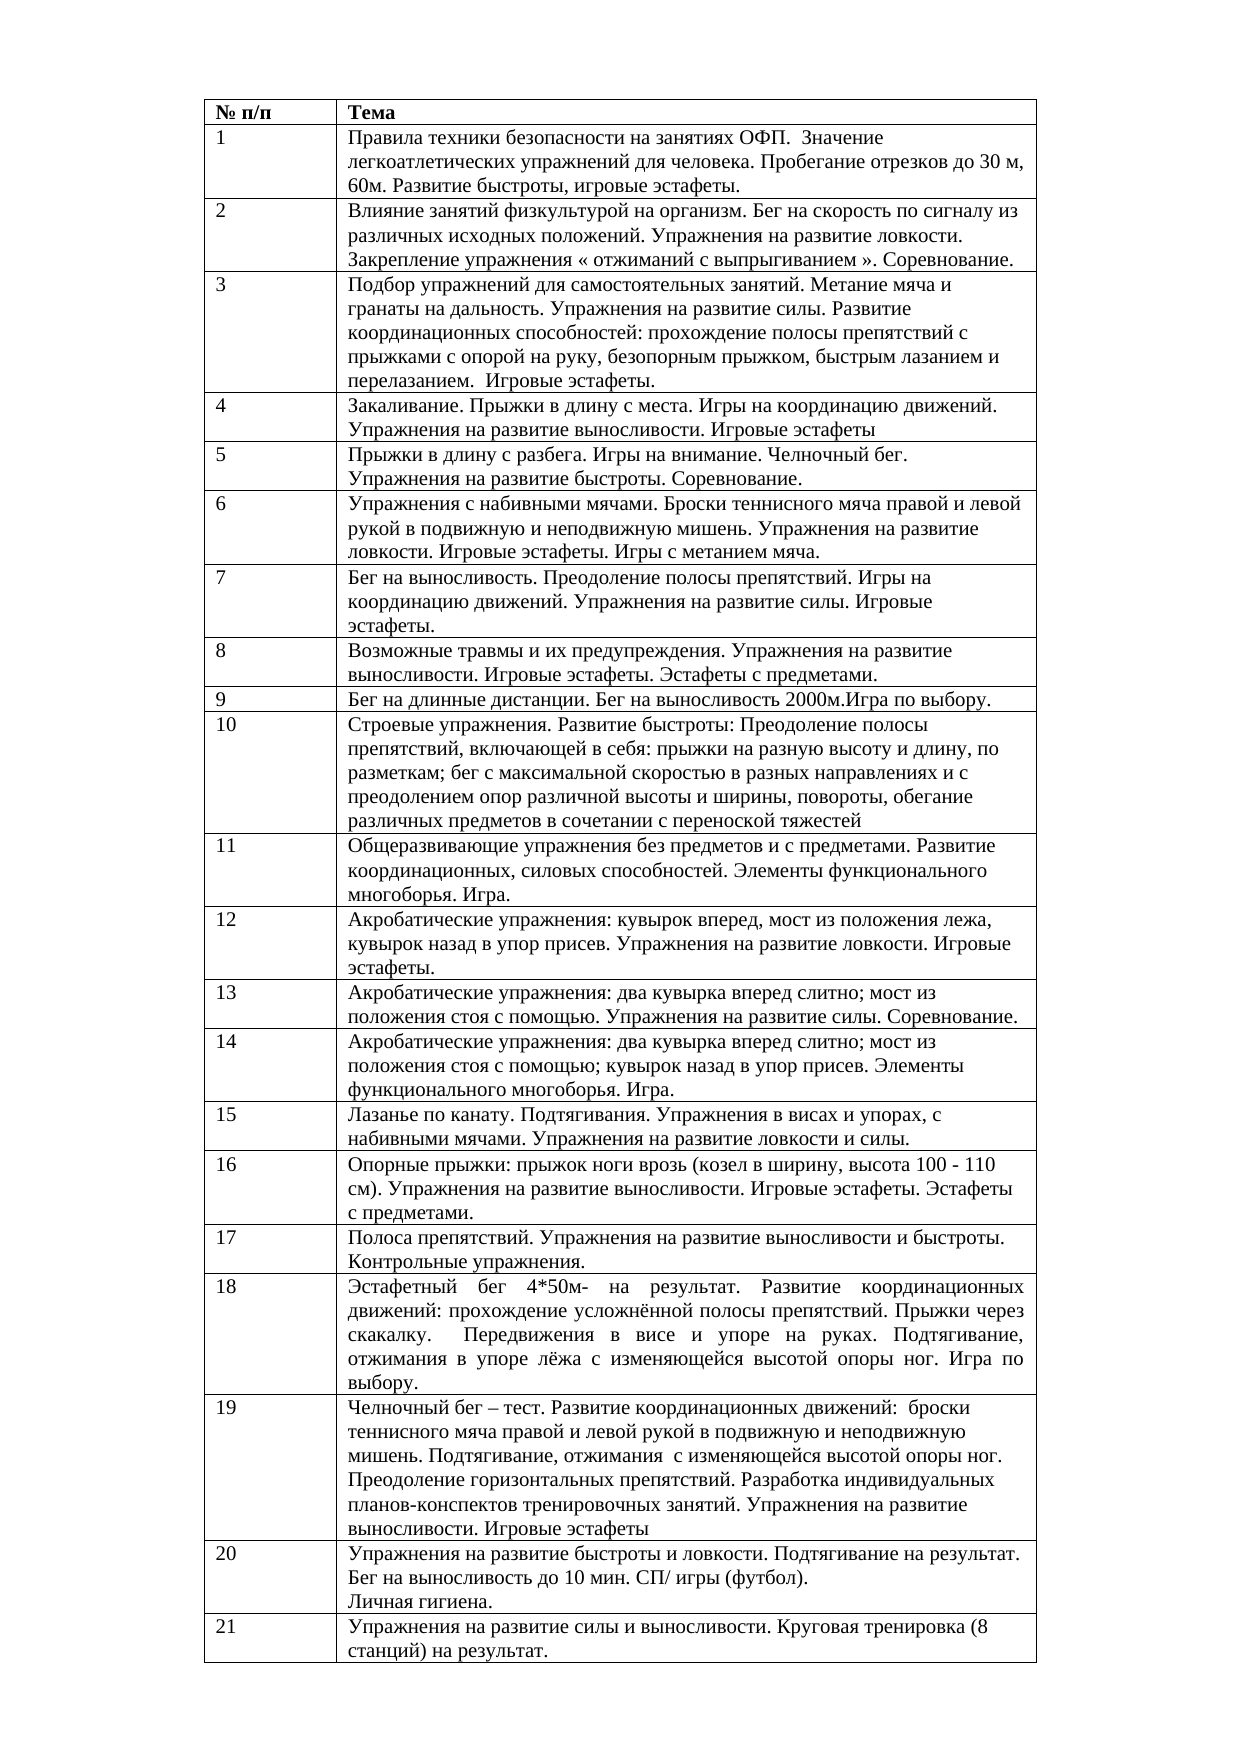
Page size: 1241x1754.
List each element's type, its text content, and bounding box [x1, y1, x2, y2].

table_cell 19 [205, 1395, 336, 1539]
table_cell Упражнения на развитие силы и выносливости. Круговая тренировка (8 станций) на результат. [337, 1614, 1036, 1662]
table_cell 8 [205, 638, 336, 686]
table_cell Акробатические упражнения: два кувырка вперед слитно; мост из положения стоя с помощью; кувырок назад в упор присев. Элементы функционального многоборья. Игра. [337, 1029, 1036, 1101]
table_cell 7 [205, 565, 336, 637]
table_cell 18 [205, 1274, 336, 1394]
table_cell Лазанье по канату. Подтягивания. Упражнения в висах и упорах, с набивными мячами. Упражнения на развитие ловкости и силы. [337, 1102, 1036, 1150]
table_cell 2 [205, 199, 336, 271]
table_cell Закаливание. Прыжки в длину с места. Игры на координацию движений. Упражнения на развитие выносливости. Игровые эстафеты [337, 393, 1036, 441]
table_cell Подбор упражнений для самостоятельных занятий. Метание мяча и гранаты на дальность. Упражнения на развитие силы. Развитие координационных способностей: прохождение полосы препятствий с прыжками с опорой на руку, безопорным прыжком, быстрым лазанием и перелазанием. Игровые эстафеты. [337, 272, 1036, 392]
table_cell Эстафетный бег 4*50м- на результат. Развитие координационных движений: прохождение усложнённой полосы препятствий. Прыжки через скакалку. Передвижения в висе и упоре на руках. Подтягивание, отжимания в упоре лёжа с изменяющейся высотой опоры ног. Игра по выбору. [337, 1274, 1036, 1394]
table_cell Правила техники безопасности на занятиях ОФП. Значение легкоатлетических упражнений для человека. Пробегание отрезков до 30 м, 60м. Развитие быстроты, игровые эстафеты. [337, 125, 1036, 197]
table_cell 9 [205, 687, 336, 711]
table_cell Упражнения с набивными мячами. Броски теннисного мяча правой и левой рукой в подвижную и неподвижную мишень. Упражнения на развитие ловкости. Игровые эстафеты. Игры с метанием мяча. [337, 491, 1036, 563]
table_cell 12 [205, 907, 336, 979]
table_cell 13 [205, 980, 336, 1028]
table_header Тема [337, 100, 1036, 124]
table_cell 10 [205, 712, 336, 832]
table_cell Акробатические упражнения: два кувырка вперед слитно; мост из положения стоя с помощью. Упражнения на развитие силы. Соревнование. [337, 980, 1036, 1028]
table_cell 6 [205, 491, 336, 563]
table_cell Челночный бег – тест. Развитие координационных движений: броски теннисного мяча правой и левой рукой в подвижную и неподвижную мишень. Подтягивание, отжимания с изменяющейся высотой опоры ног. Преодоление горизонтальных препятствий. Разработка индивидуальных планов-конспектов тренировочных занятий. Упражнения на развитие выносливости. Игровые эстафеты [337, 1395, 1036, 1539]
table_cell Бег на выносливость. Преодоление полосы препятствий. Игры на координацию движений. Упражнения на развитие силы. Игровые эстафеты. [337, 565, 1036, 637]
table_cell Возможные травмы и их предупреждения. Упражнения на развитие выносливости. Игровые эстафеты. Эстафеты с предметами. [337, 638, 1036, 686]
table_cell Полоса препятствий. Упражнения на развитие выносливости и быстроты. Контрольные упражнения. [337, 1225, 1036, 1273]
table_cell Общеразвивающие упражнения без предметов и с предметами. Развитие координационных, силовых способностей. Элементы функционального многоборья. Игра. [337, 834, 1036, 906]
table_cell 16 [205, 1151, 336, 1224]
table_cell 5 [205, 442, 336, 490]
table_cell 15 [205, 1102, 336, 1150]
table_cell 17 [205, 1225, 336, 1273]
table_cell Акробатические упражнения: кувырок вперед, мост из положения лежа, кувырок назад в упор присев. Упражнения на развитие ловкости. Игровые эстафеты. [337, 907, 1036, 979]
table_cell 21 [205, 1614, 336, 1662]
table_cell Бег на длинные дистанции. Бег на выносливость 2000м.Игра по выбору. [337, 687, 1036, 711]
table_cell Влияние занятий физкультурой на организм. Бег на скорость по сигналу из различных исходных положений. Упражнения на развитие ловкости. Закрепление упражнения « отжиманий с выпрыгиванием ». Соревнование. [337, 199, 1036, 271]
table_cell 11 [205, 834, 336, 906]
table_cell 20 [205, 1541, 336, 1613]
table_cell Упражнения на развитие быстроты и ловкости. Подтягивание на результат. Бег на выносливость до 10 мин. СП/ игры (футбол). Личная гигиена. [337, 1541, 1036, 1613]
table_cell 14 [205, 1029, 336, 1101]
table_header № п/п [205, 100, 336, 124]
table_cell Прыжки в длину с разбега. Игры на внимание. Челночный бег. Упражнения на развитие быстроты. Соревнование. [337, 442, 1036, 490]
table_cell Строевые упражнения. Развитие быстроты: Преодоление полосы препятствий, включающей в себя: прыжки на разную высоту и длину, по разметкам; бег с максимальной скоростью в разных направлениях и с преодолением опор различной высоты и ширины, повороты, обегание различных предметов в сочетании с переноской тяжестей [337, 712, 1036, 832]
table_cell 4 [205, 393, 336, 441]
table_cell 3 [205, 272, 336, 392]
table_cell 1 [205, 125, 336, 197]
table_cell Опорные прыжки: прыжок ноги врозь (козел в ширину, высота 100 - 110 см). Упражнения на развитие выносливости. Игровые эстафеты. Эстафеты с предметами. [337, 1151, 1036, 1224]
